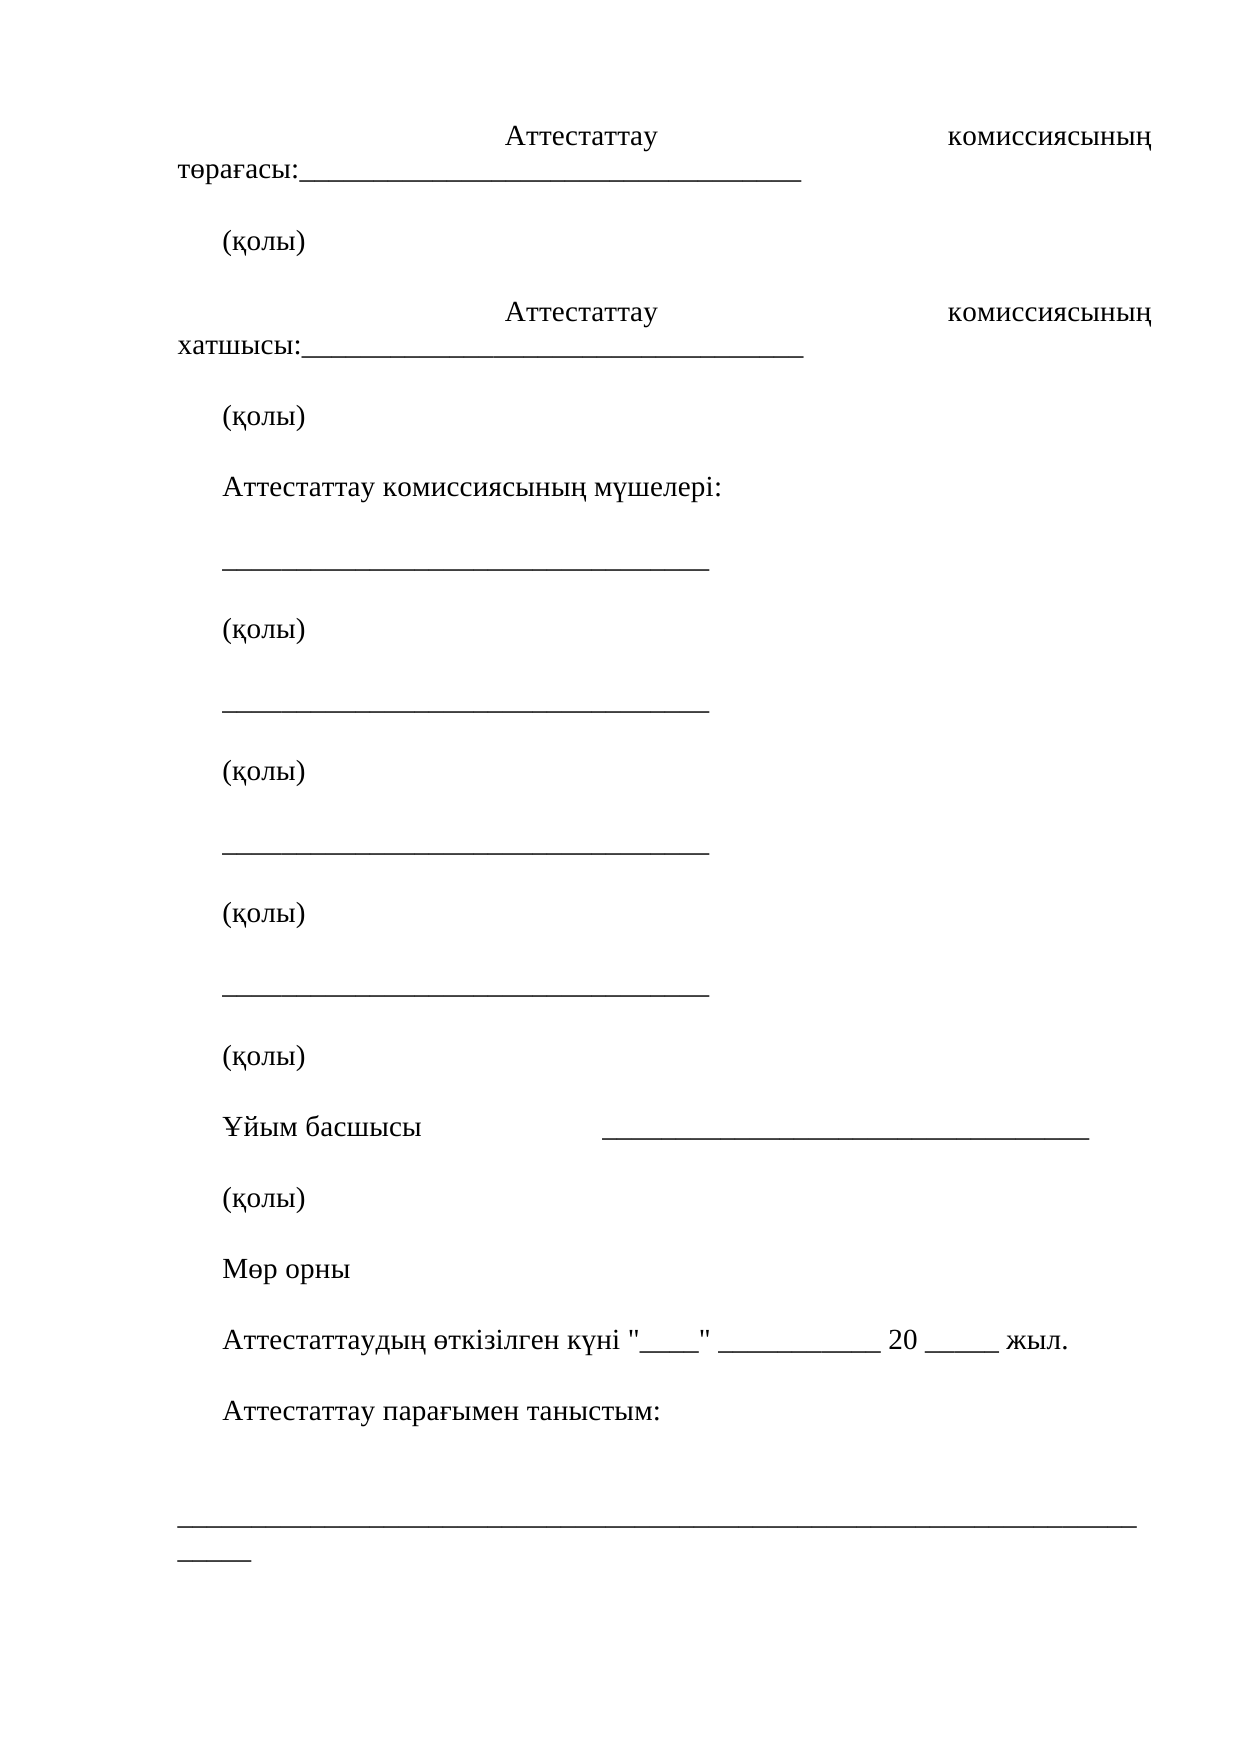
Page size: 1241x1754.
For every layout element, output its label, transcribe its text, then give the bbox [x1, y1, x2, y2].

text (қолы) [177, 1038, 1152, 1071]
text Аттестаттау комиссиясының хатшысы:__________________________________ [177, 294, 1152, 361]
text Аттестаттаудың өткізілген күні "____" ___________ 20 _____ жыл. [177, 1322, 1152, 1355]
text Аттестаттау парағымен таныстым: [177, 1393, 1152, 1426]
text (қолы) [177, 611, 1152, 645]
text Ұйым басшысы _________________________________ [177, 1109, 1152, 1142]
text _________________________________ [177, 967, 1152, 1000]
text _________________________________ [177, 682, 1152, 716]
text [177, 1464, 1152, 1564]
text Аттестаттау комиссиясының мүшелері: [177, 469, 1152, 503]
text _________________________________ [177, 824, 1152, 858]
text (қолы) [177, 223, 1152, 256]
text (қолы) [177, 398, 1152, 432]
text _________________________________ [177, 540, 1152, 574]
text (қолы) [177, 753, 1152, 787]
text (қолы) [177, 896, 1152, 929]
text Аттестаттау комиссиясының төрағасы:__________________________________ [177, 118, 1152, 185]
text Мөр орны [177, 1251, 1152, 1284]
text (қолы) [177, 1180, 1152, 1213]
